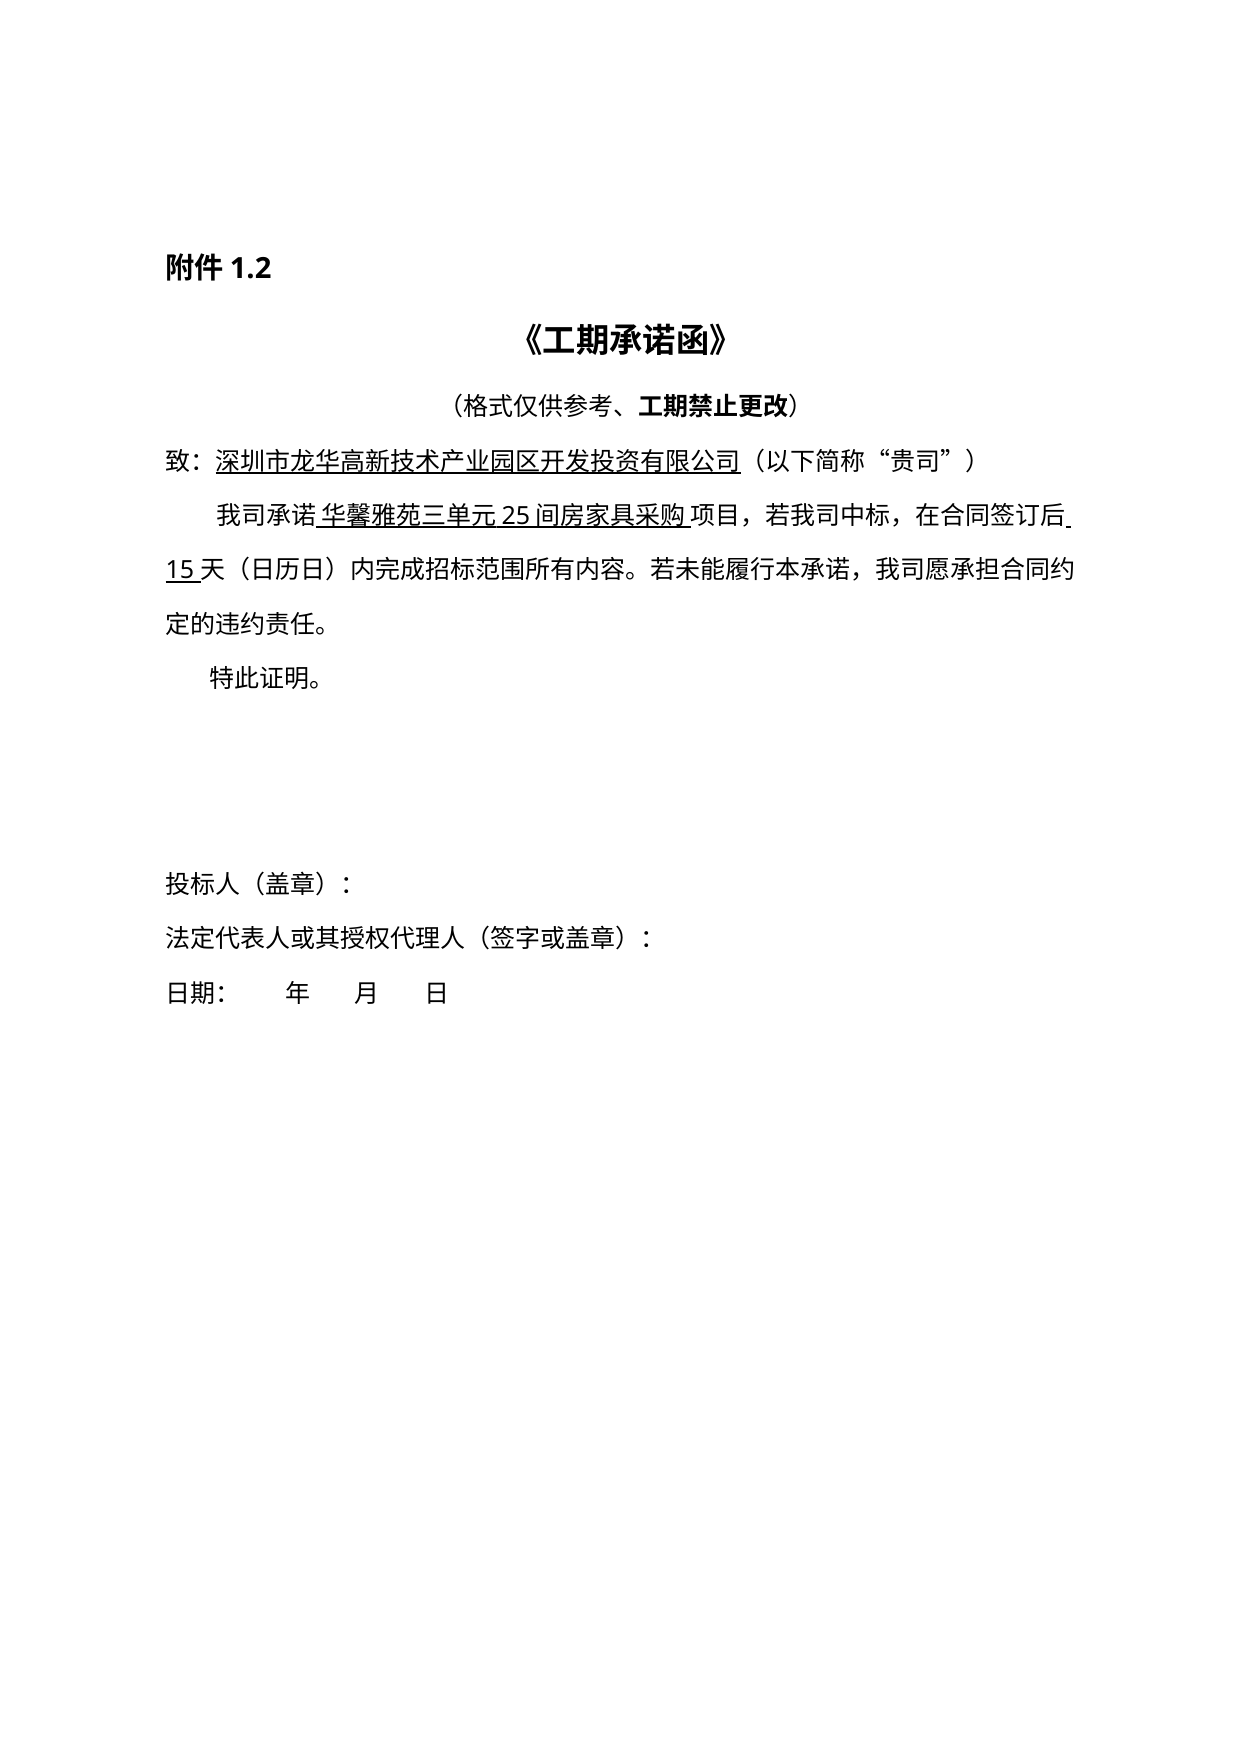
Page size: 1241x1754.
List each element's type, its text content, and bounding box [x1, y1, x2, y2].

text 日期： 年 月 日 [165, 973, 1087, 1009]
text （格式仅供参考、工期禁止更改） [165, 387, 1087, 423]
text 《工期承诺函》 [165, 314, 1087, 362]
text 法定代表人或其授权代理人（签字或盖章）： [165, 919, 1087, 955]
text 致：深圳市龙华高新技术产业园区开发投资有限公司（以下简称“贵司”） [165, 441, 1087, 477]
text 附件1.2 [165, 233, 1087, 298]
text 我司承诺 华馨雅苑三单元25间房家具采购 项目，若我司中标，在合同签订后 15 天（日历日）内完成招标范围所有内容。若未能履行本承诺，我司愿承担合同约定的违约责任。 [165, 495, 1087, 640]
text 投标人（盖章）： [165, 864, 1087, 901]
text 特此证明。 [165, 658, 1087, 695]
